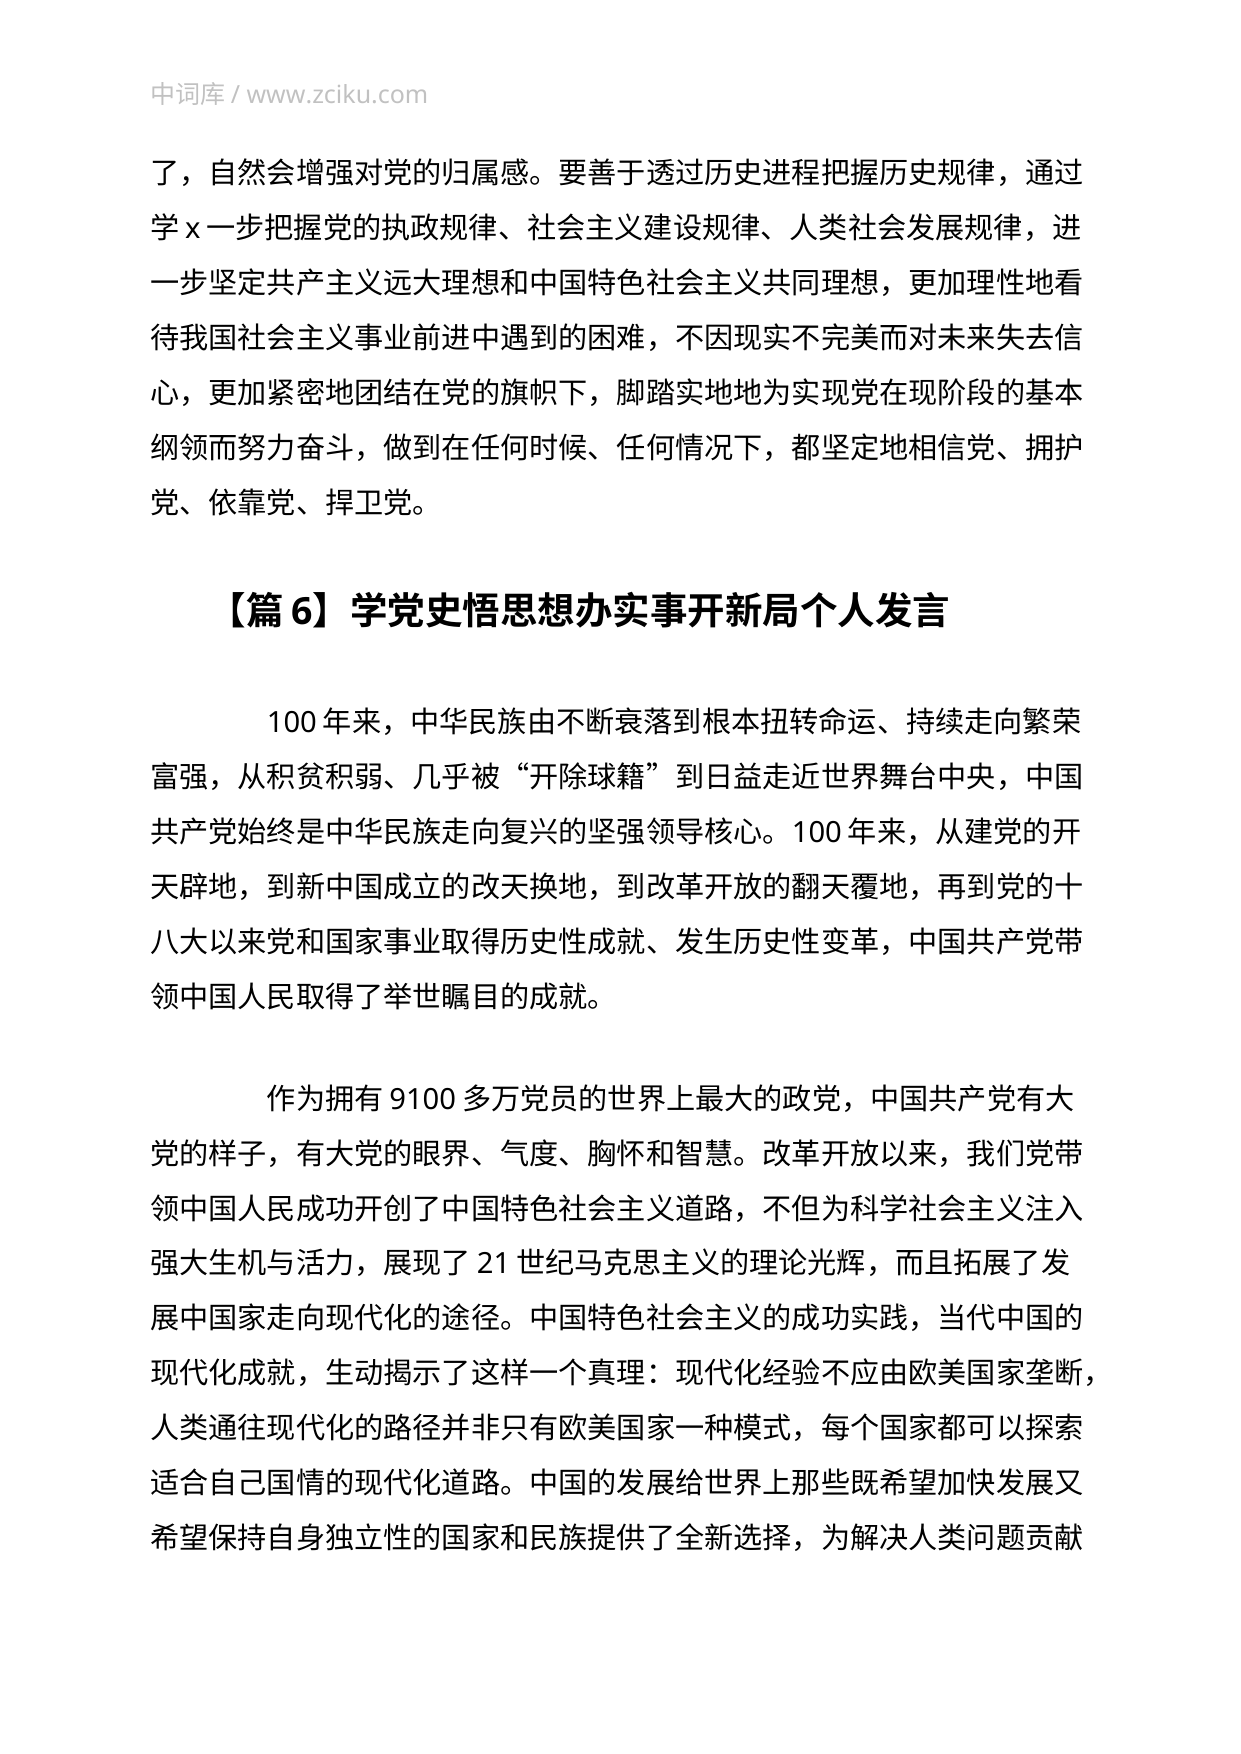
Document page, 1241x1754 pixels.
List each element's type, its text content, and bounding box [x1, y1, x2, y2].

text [150, 1075, 1090, 1557]
text 100年来，中华民族由不断衰落到根本扭转命运、持续走向繁荣富强，从积贫积弱、几乎被“开除球籍”到日益走近世界舞台中央，中国共产党始终是中华民族走向复兴的坚强领导核心。100年来，从建党的开天辟地，到新中国成立的改天换地，到改革开放的翻天覆地，再到党的十八大以来党和国家事业取得历史性成就、发生历史性变革，中国共产党带领中国人民取得了举世瞩目的成就。 [150, 699, 1090, 1016]
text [150, 150, 1090, 522]
text 【篇6】学党史悟思想办实事开新局个人发言 [150, 581, 1090, 636]
